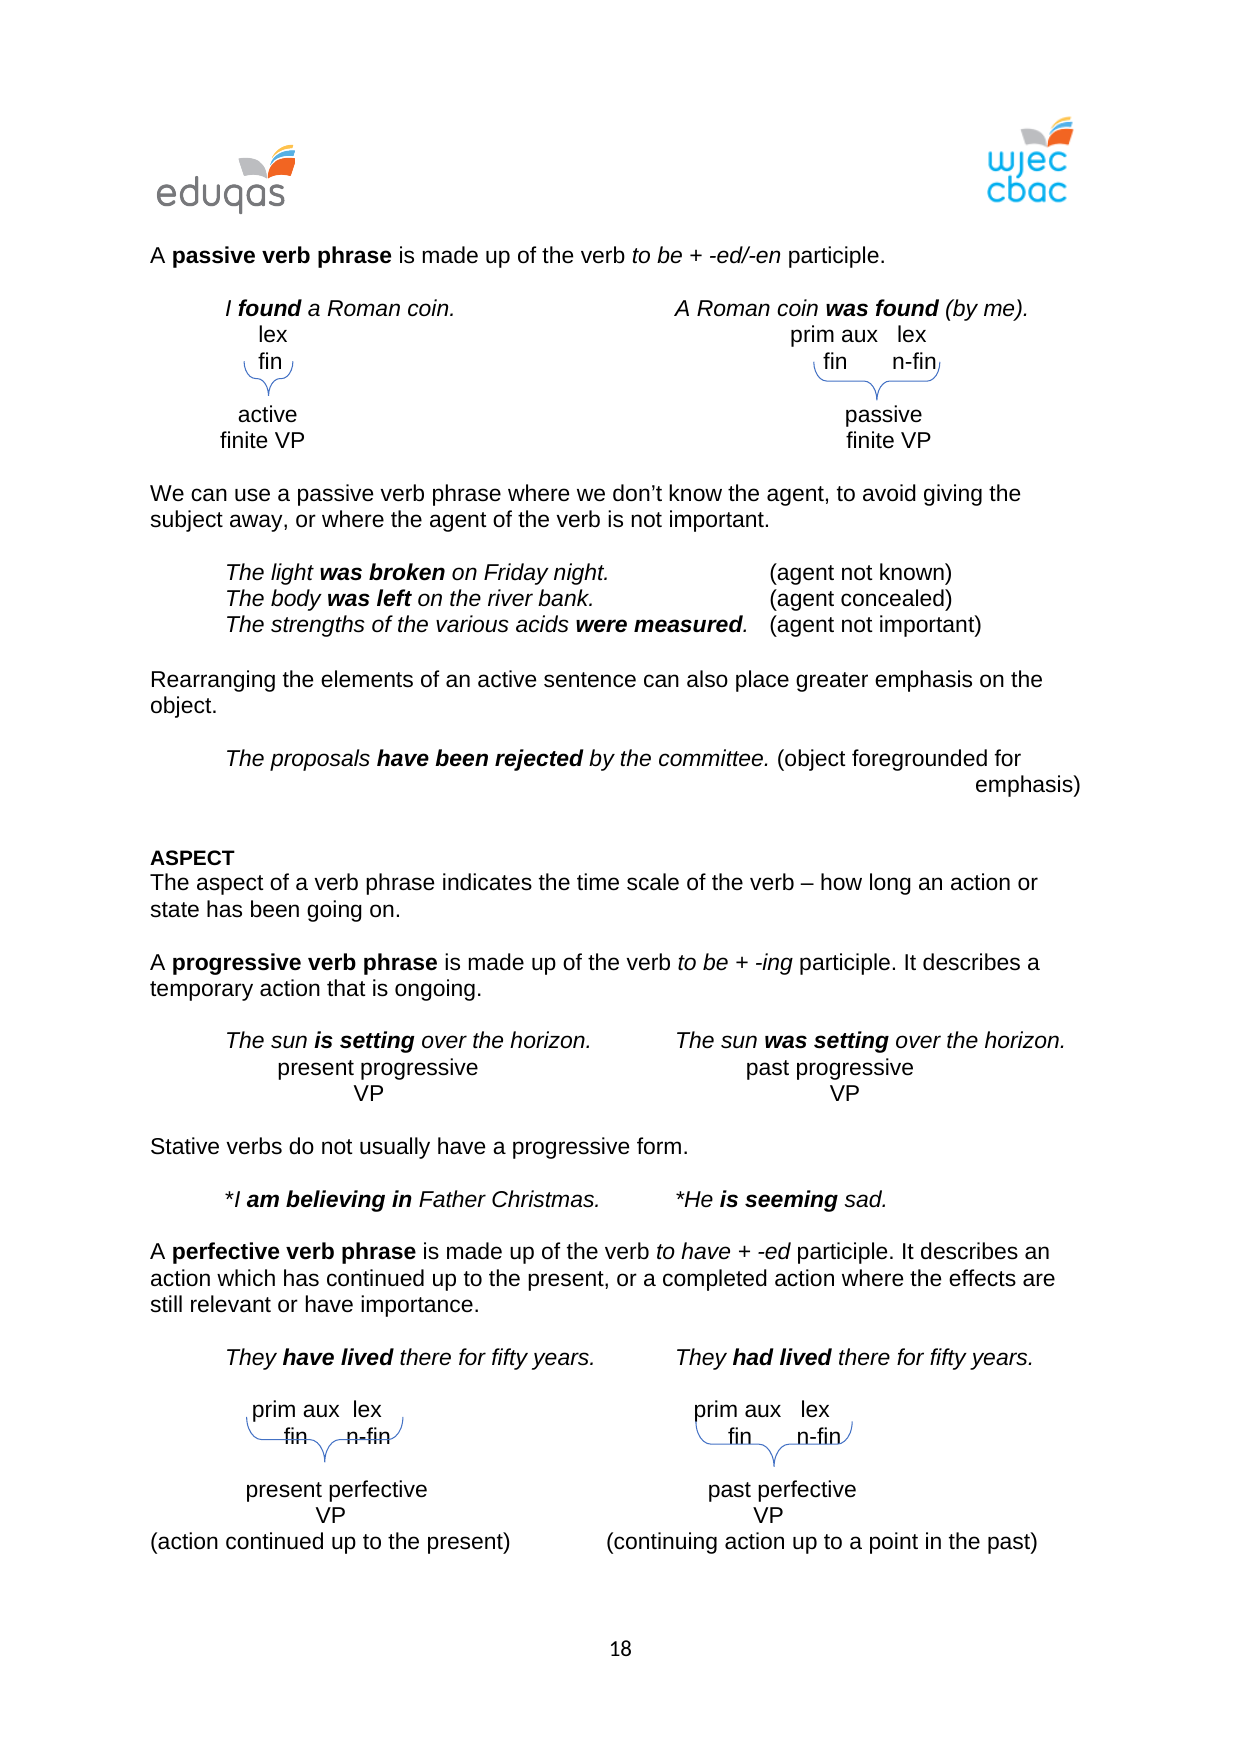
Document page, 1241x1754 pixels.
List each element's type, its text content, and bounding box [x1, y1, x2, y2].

text I found a Roman coin. A Roman coin was found (by me). lex prim aux lex fin fin n-fin [150, 295, 1090, 374]
text A passive verb phrase is made up of the verb to be + -ed/-en participle. [150, 242, 1090, 269]
text active passive finite VP finite VP [150, 401, 1090, 453]
text They have lived there for fifty years. They had lived there for fifty years. prim aux lex prim aux lex fin n-fin fin n-fin [150, 1344, 1090, 1449]
text The light was broken on Friday night. (agent not known) [150, 559, 1090, 585]
text Rearranging the elements of an active sentence can also place greater emphasis on the object. [150, 666, 1090, 718]
text *I am believing in Father Christmas. *He is seeming sad. [150, 1186, 1090, 1212]
text The aspect of a verb phrase indicates the time scale of the verb – how long an action or state has been going on. [150, 869, 1090, 922]
text The proposals have been rejected by the committee. (object foregrounded for emphasis) [150, 745, 1090, 797]
picture [155, 143, 295, 218]
picture [972, 101, 1089, 218]
text A perfective verb phrase is made up of the verb to have + -ed participle. It describes an action which has continued up to the present, or a completed action where the effects are still relevant or have importance. [150, 1238, 1090, 1317]
text Stative verbs do not usually have a progressive form. [150, 1133, 1090, 1159]
text ASPECT [150, 845, 1090, 869]
text A progressive verb phrase is made up of the verb to be + -ing participle. It describes a temporary action that is ongoing. [150, 948, 1090, 1001]
text The strengths of the various acids were measured. (agent not important) [150, 611, 1090, 638]
text The body was left on the river bank. (agent concealed) [150, 585, 1090, 611]
text We can use a passive verb phrase where we don’t know the agent, to avoid giving the subject away, or where the agent of the verb is not important. [150, 479, 1090, 532]
text The sun is setting over the horizon. The sun was setting over the horizon. present progressive past progressive VP VP [150, 1027, 1090, 1107]
text present perfective past perfective VP VP (action continued up to the present) (continuing action up to a point in the past) [150, 1449, 1090, 1583]
